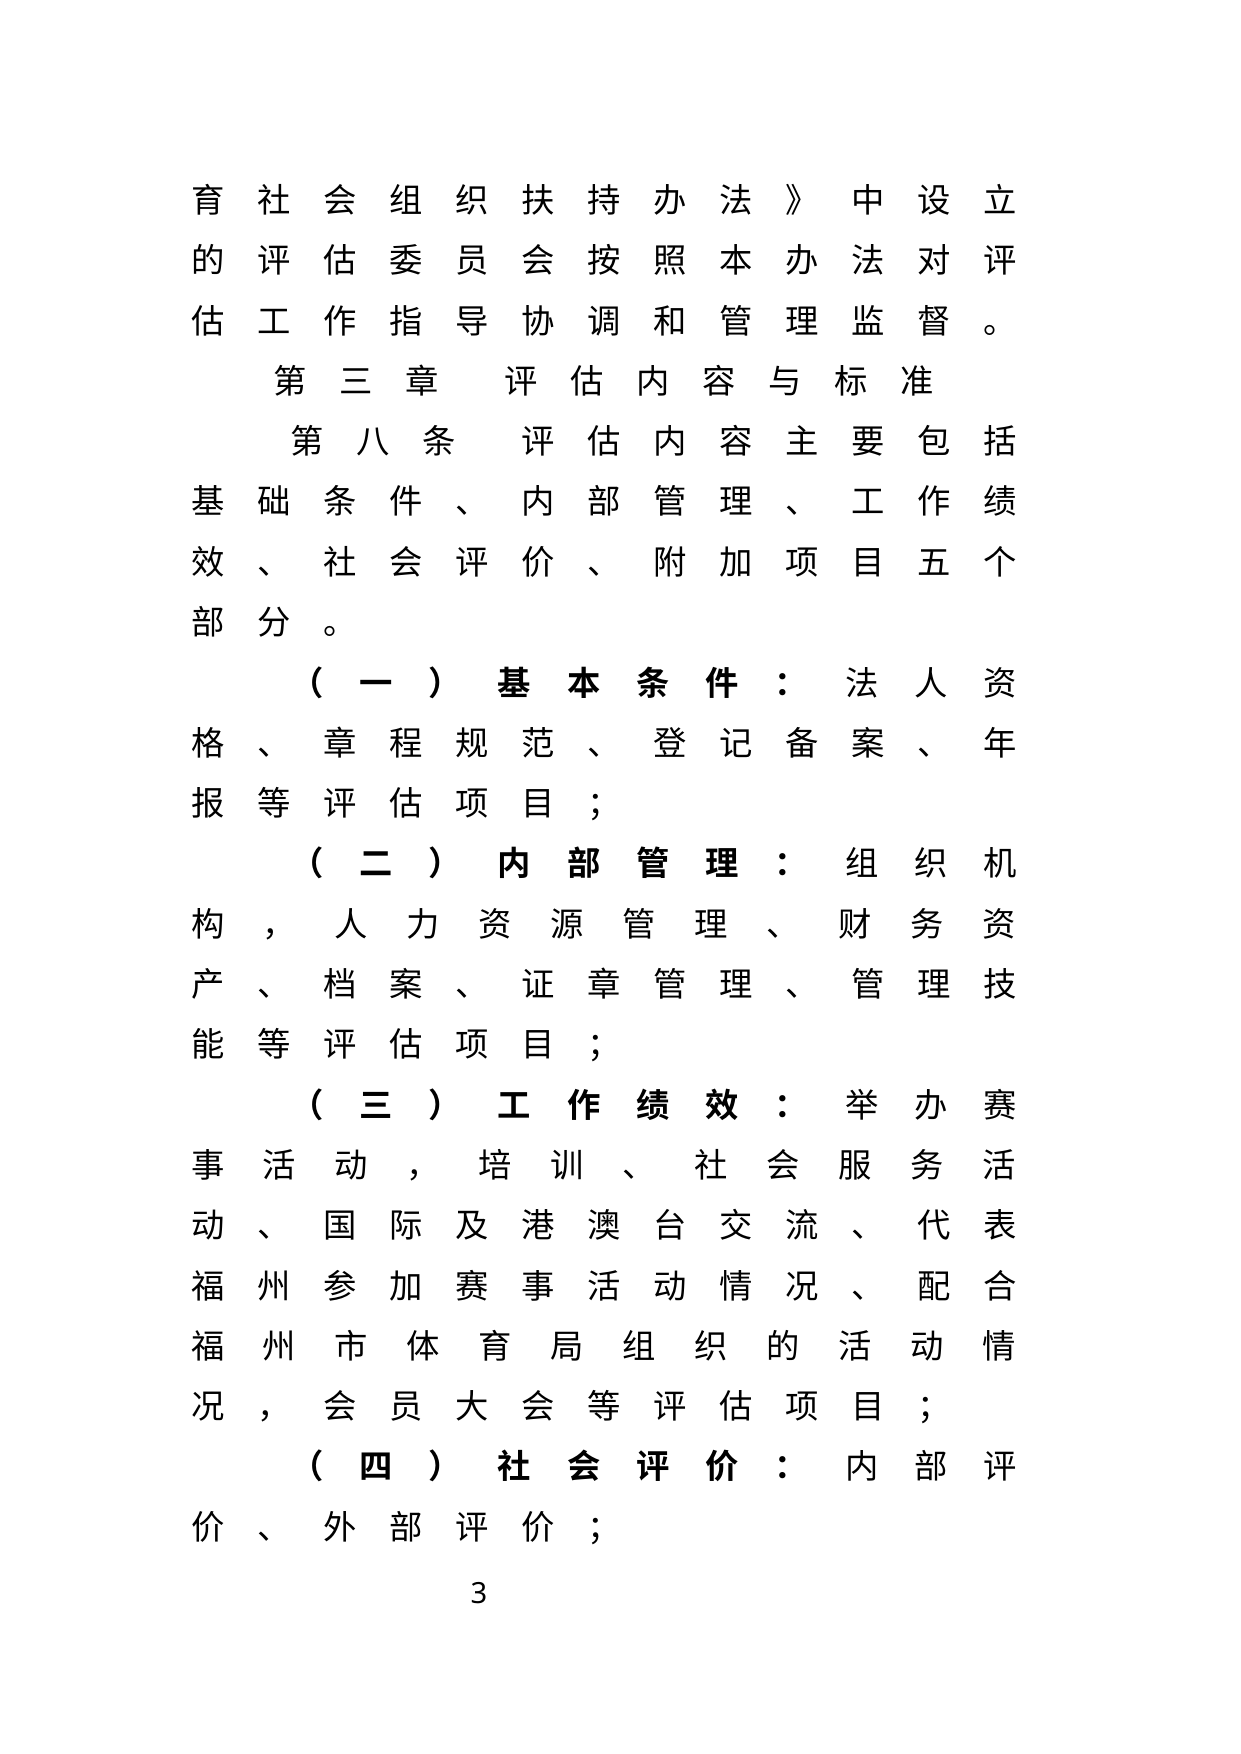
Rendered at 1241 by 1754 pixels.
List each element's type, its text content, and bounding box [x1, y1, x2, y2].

text 第八条 评估内容主要包括基础条件、内部管理、工作绩效、社会评价、附加项目五个部分。 [191, 409, 1049, 650]
text （二）内部管理：组织机构，人力资源管理、财务资产、档案、证章管理、管理技能等评估项目； [191, 831, 1049, 1072]
text （四）社会评价：内部评价、外部评价； [191, 1434, 1049, 1555]
text （一）基本条件：法人资格、章程规范、登记备案、年报等评估项目； [191, 650, 1049, 831]
text （三）工作绩效：举办赛事活动，培训、社会服务活动、国际及港澳台交流、代表福州参加赛事活动情况、配合福州市体育局组织的活动情况，会员大会等评估项目； [191, 1072, 1049, 1434]
text 第三章 评估内容与标准 [191, 349, 1049, 409]
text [191, 168, 1049, 349]
